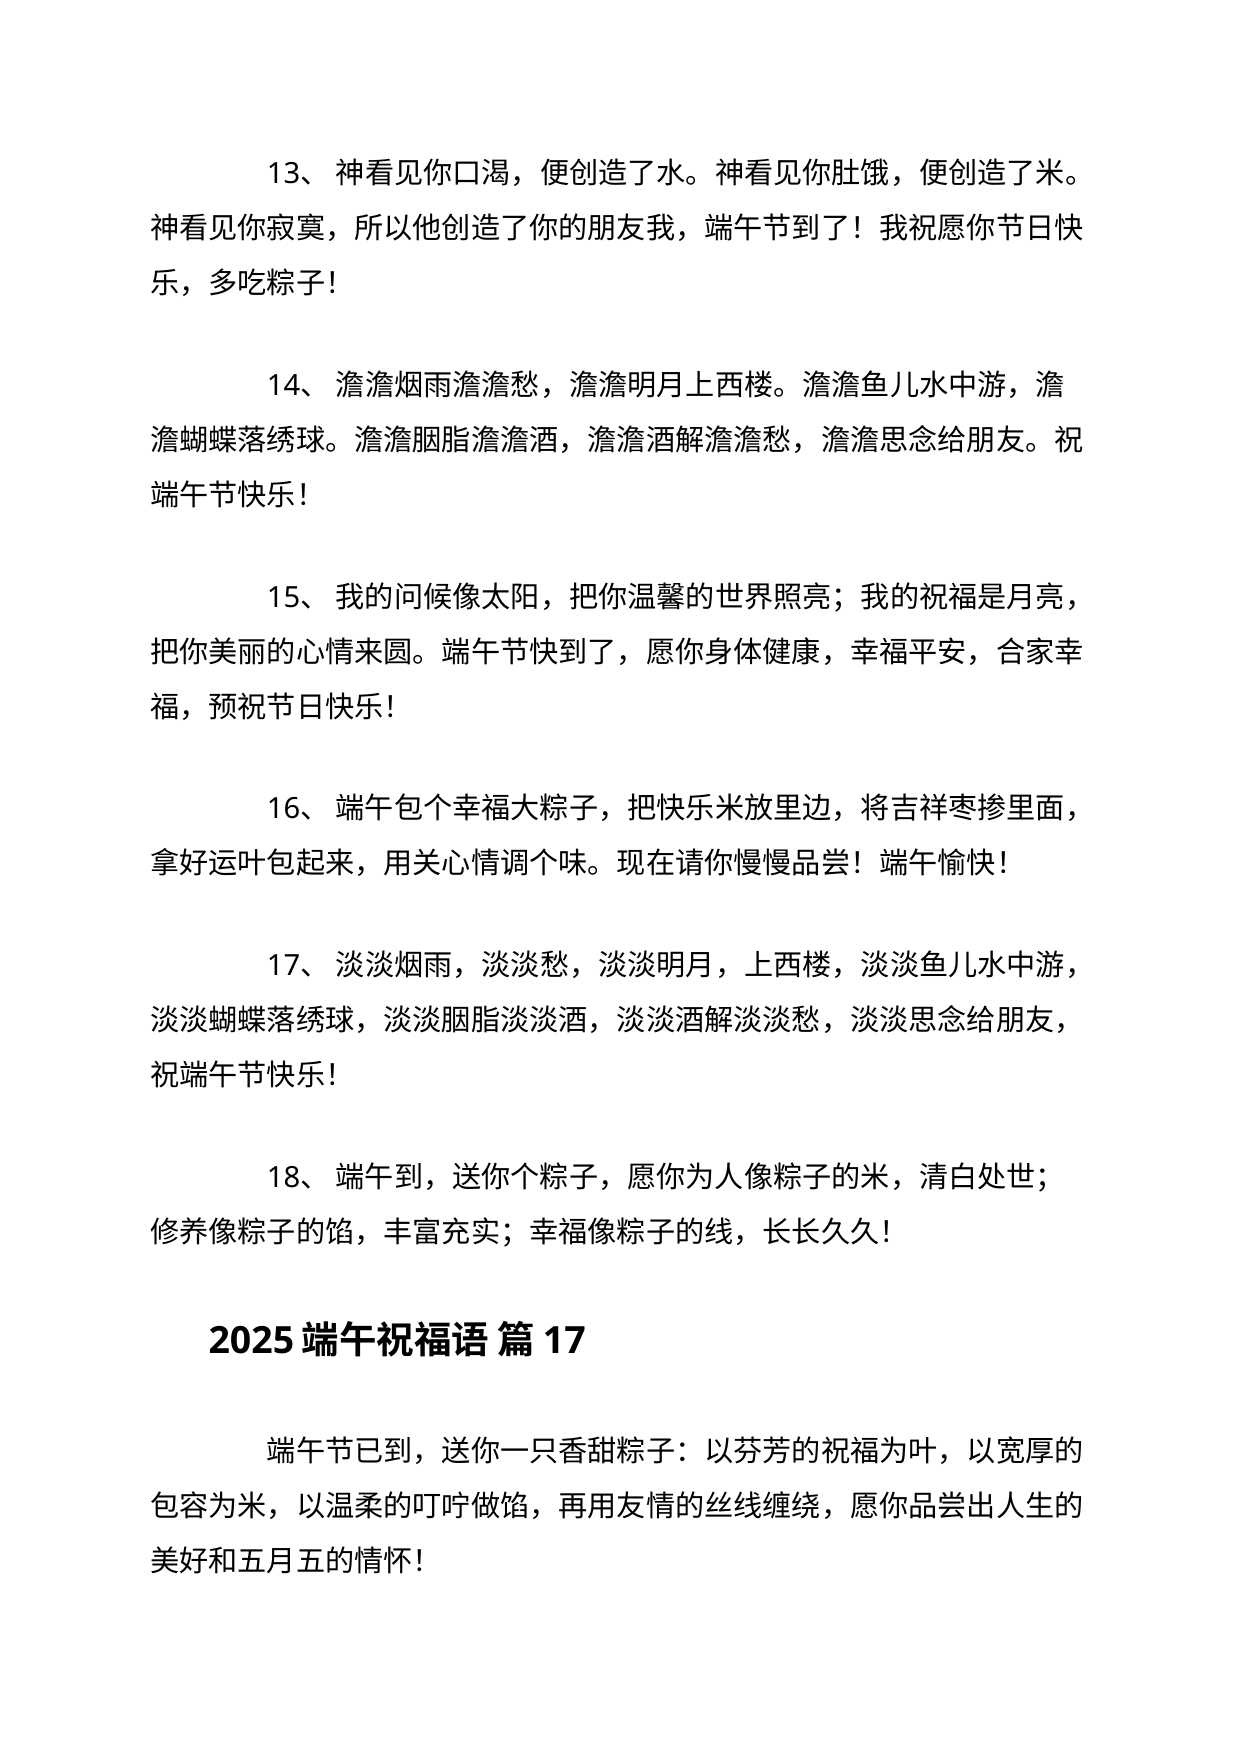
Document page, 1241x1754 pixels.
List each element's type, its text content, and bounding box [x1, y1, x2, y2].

text 2025端午祝福语 篇17 [150, 1310, 1090, 1365]
text 14、 澹澹烟雨澹澹愁，澹澹明月上西楼。澹澹鱼儿水中游，澹澹蝴蝶落绣球。澹澹胭脂澹澹酒，澹澹酒解澹澹愁，澹澹思念给朋友。祝端午节快乐！ [150, 362, 1090, 514]
text 16、 端午包个幸福大粽子，把快乐米放里边，将吉祥枣掺里面，拿好运叶包起来，用关心情调个味。现在请你慢慢品尝！端午愉快！ [150, 785, 1090, 882]
text 17、 淡淡烟雨，淡淡愁，淡淡明月，上西楼，淡淡鱼儿水中游，淡淡蝴蝶落绣球，淡淡胭脂淡淡酒，淡淡酒解淡淡愁，淡淡思念给朋友，祝端午节快乐！ [150, 942, 1090, 1094]
text 13、 神看见你口渴，便创造了水。神看见你肚饿，便创造了米。神看见你寂寞，所以他创造了你的朋友我，端午节到了！我祝愿你节日快乐，多吃粽子！ [150, 150, 1090, 302]
text 端午节已到，送你一只香甜粽子：以芬芳的祝福为叶，以宽厚的包容为米，以温柔的叮咛做馅，再用友情的丝线缠绕，愿你品尝出人生的美好和五月五的情怀！ [150, 1428, 1090, 1580]
text 15、 我的问候像太阳，把你温馨的世界照亮；我的祝福是月亮，把你美丽的心情来圆。端午节快到了，愿你身体健康，幸福平安，合家幸福，预祝节日快乐！ [150, 573, 1090, 726]
text 18、 端午到，送你个粽子，愿你为人像粽子的米，清白处世；修养像粽子的馅，丰富充实；幸福像粽子的线，长长久久！ [150, 1153, 1090, 1251]
